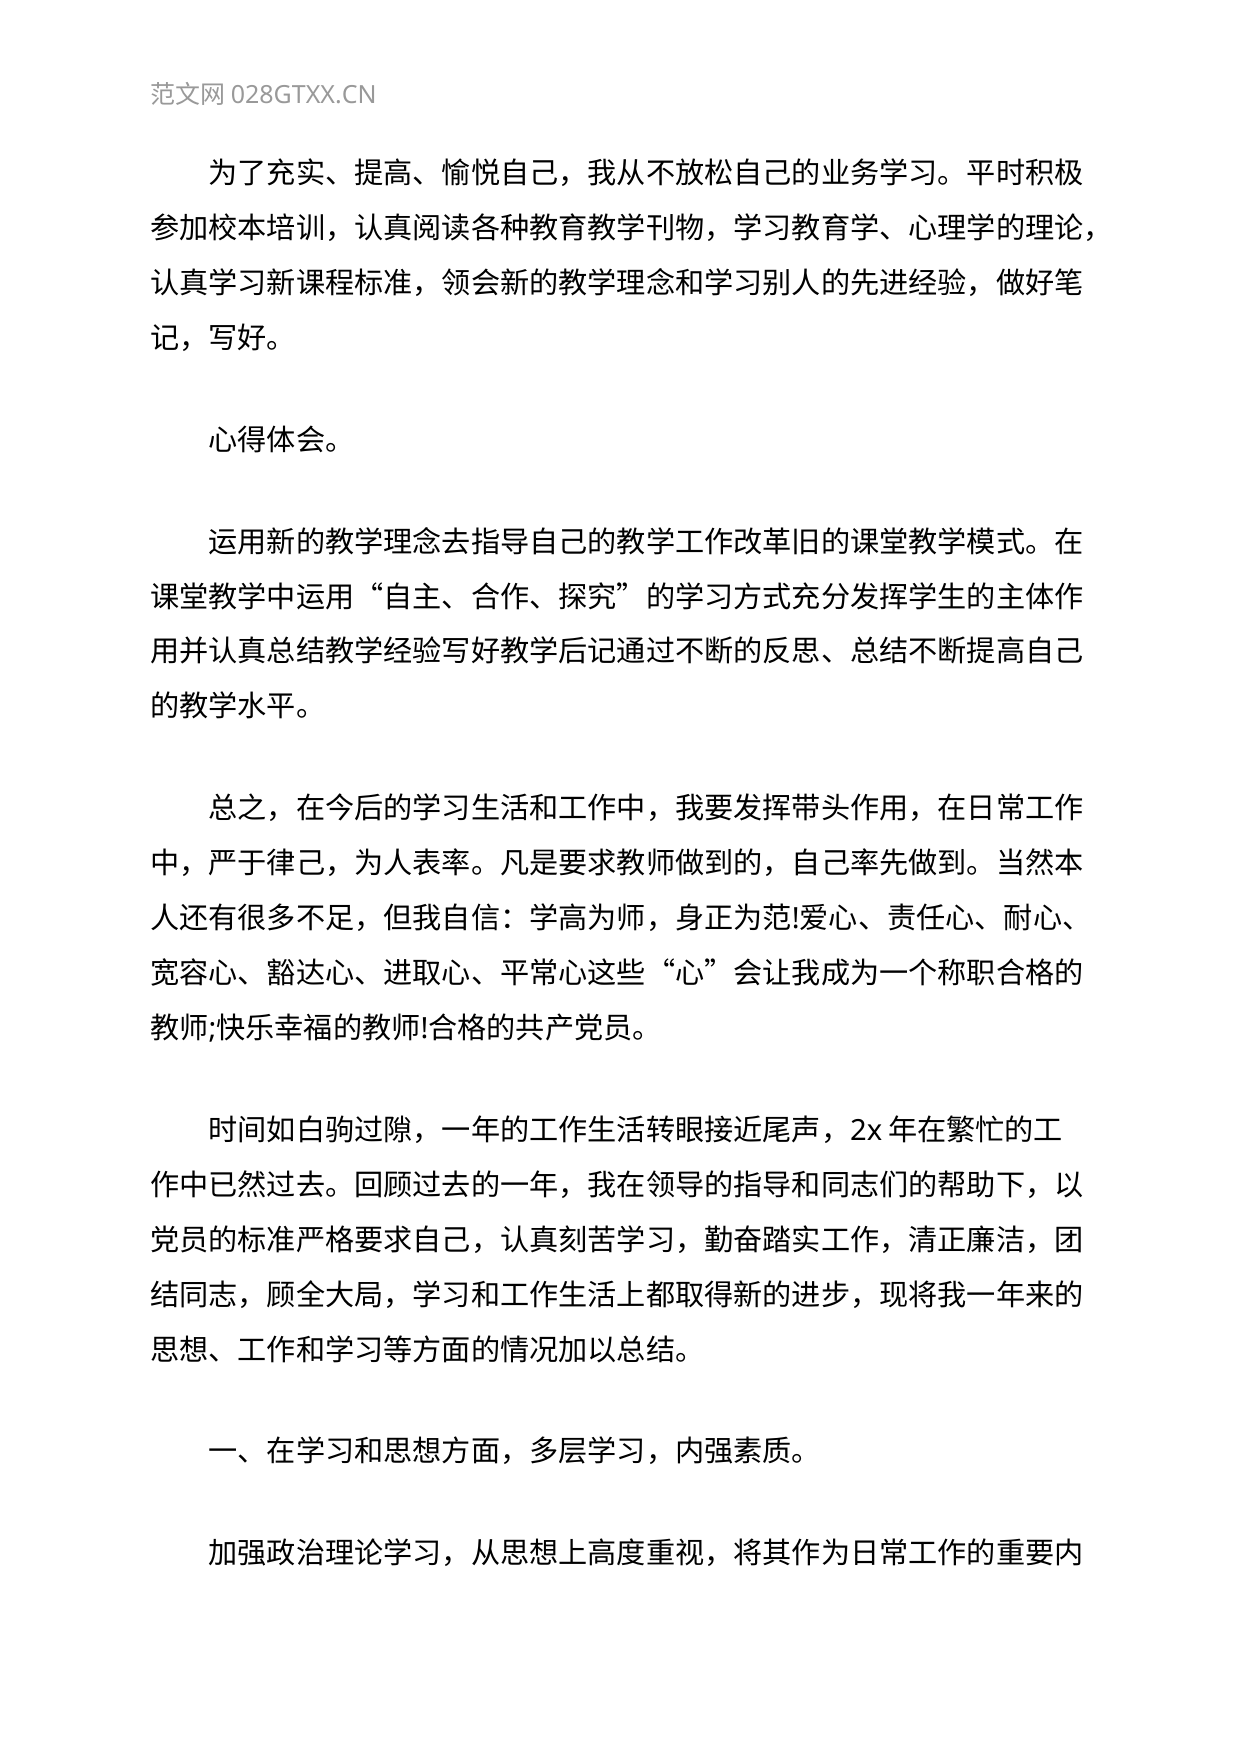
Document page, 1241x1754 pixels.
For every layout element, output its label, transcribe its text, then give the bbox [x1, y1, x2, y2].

text 时间如白驹过隙，一年的工作生活转眼接近尾声，2x年在繁忙的工作中已然过去。回顾过去的一年，我在领导的指导和同志们的帮助下，以党员的标准严格要求自己，认真刻苦学习，勤奋踏实工作，清正廉洁，团结同志，顾全大局，学习和工作生活上都取得新的进步，现将我一年来的思想、工作和学习等方面的情况加以总结。 [150, 1106, 1090, 1368]
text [150, 1529, 1090, 1572]
text 心得体会。 [150, 416, 1090, 459]
text 总之，在今后的学习生活和工作中，我要发挥带头作用，在日常工作中，严于律己，为人表率。凡是要求教师做到的，自己率先做到。当然本人还有很多不足，但我自信：学高为师，身正为范!爱心、责任心、耐心、宽容心、豁达心、进取心、平常心这些“心”会让我成为一个称职合格的教师;快乐幸福的教师!合格的共产党员。 [150, 785, 1090, 1047]
text 为了充实、提高、愉悦自己，我从不放松自己的业务学习。平时积极参加校本培训，认真阅读各种教育教学刊物，学习教育学、心理学的理论，认真学习新课程标准，领会新的教学理念和学习别人的先进经验，做好笔记，写好。 [150, 150, 1090, 357]
text 运用新的教学理念去指导自己的教学工作改革旧的课堂教学模式。在课堂教学中运用“自主、合作、探究”的学习方式充分发挥学生的主体作用并认真总结教学经验写好教学后记通过不断的反思、总结不断提高自己的教学水平。 [150, 518, 1090, 725]
text 一、在学习和思想方面，多层学习，内强素质。 [150, 1428, 1090, 1470]
